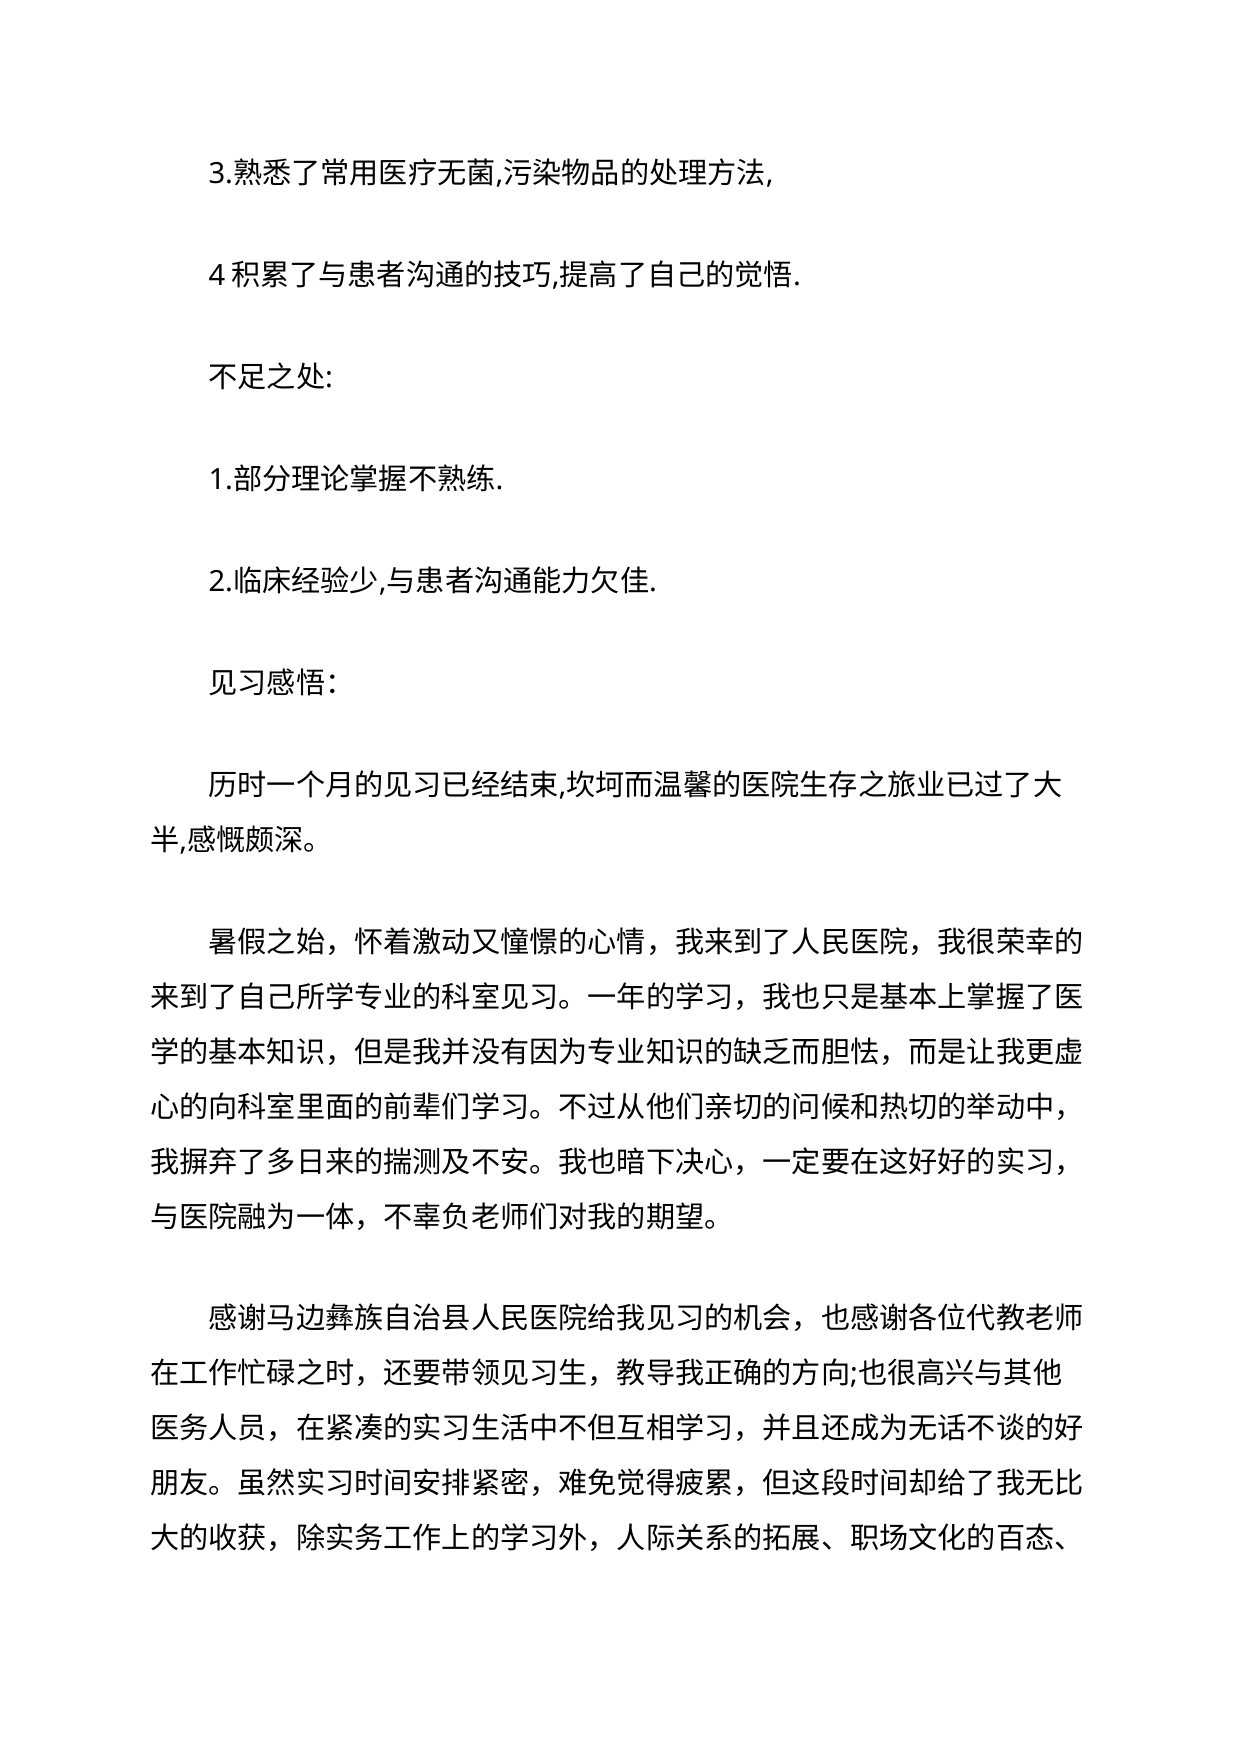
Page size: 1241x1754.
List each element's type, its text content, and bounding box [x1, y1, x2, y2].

text 2.临床经验少,与患者沟通能力欠佳. [150, 558, 1090, 600]
text 4积累了与患者沟通的技巧,提高了自己的觉悟. [150, 252, 1090, 294]
text 历时一个月的见习已经结束,坎坷而温馨的医院生存之旅业已过了大半,感慨颇深。 [150, 762, 1090, 859]
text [150, 1295, 1090, 1557]
text 不足之处: [150, 354, 1090, 396]
text 1.部分理论掌握不熟练. [150, 456, 1090, 498]
text 3.熟悉了常用医疗无菌,污染物品的处理方法, [150, 150, 1090, 192]
text 见习感悟： [150, 660, 1090, 702]
text 暑假之始，怀着激动又憧憬的心情，我来到了人民医院，我很荣幸的来到了自己所学专业的科室见习。一年的学习，我也只是基本上掌握了医学的基本知识，但是我并没有因为专业知识的缺乏而胆怯，而是让我更虚心的向科室里面的前辈们学习。不过从他们亲切的问候和热切的举动中，我摒弃了多日来的揣测及不安。我也暗下决心，一定要在这好好的实习，与医院融为一体，不辜负老师们对我的期望。 [150, 919, 1090, 1235]
